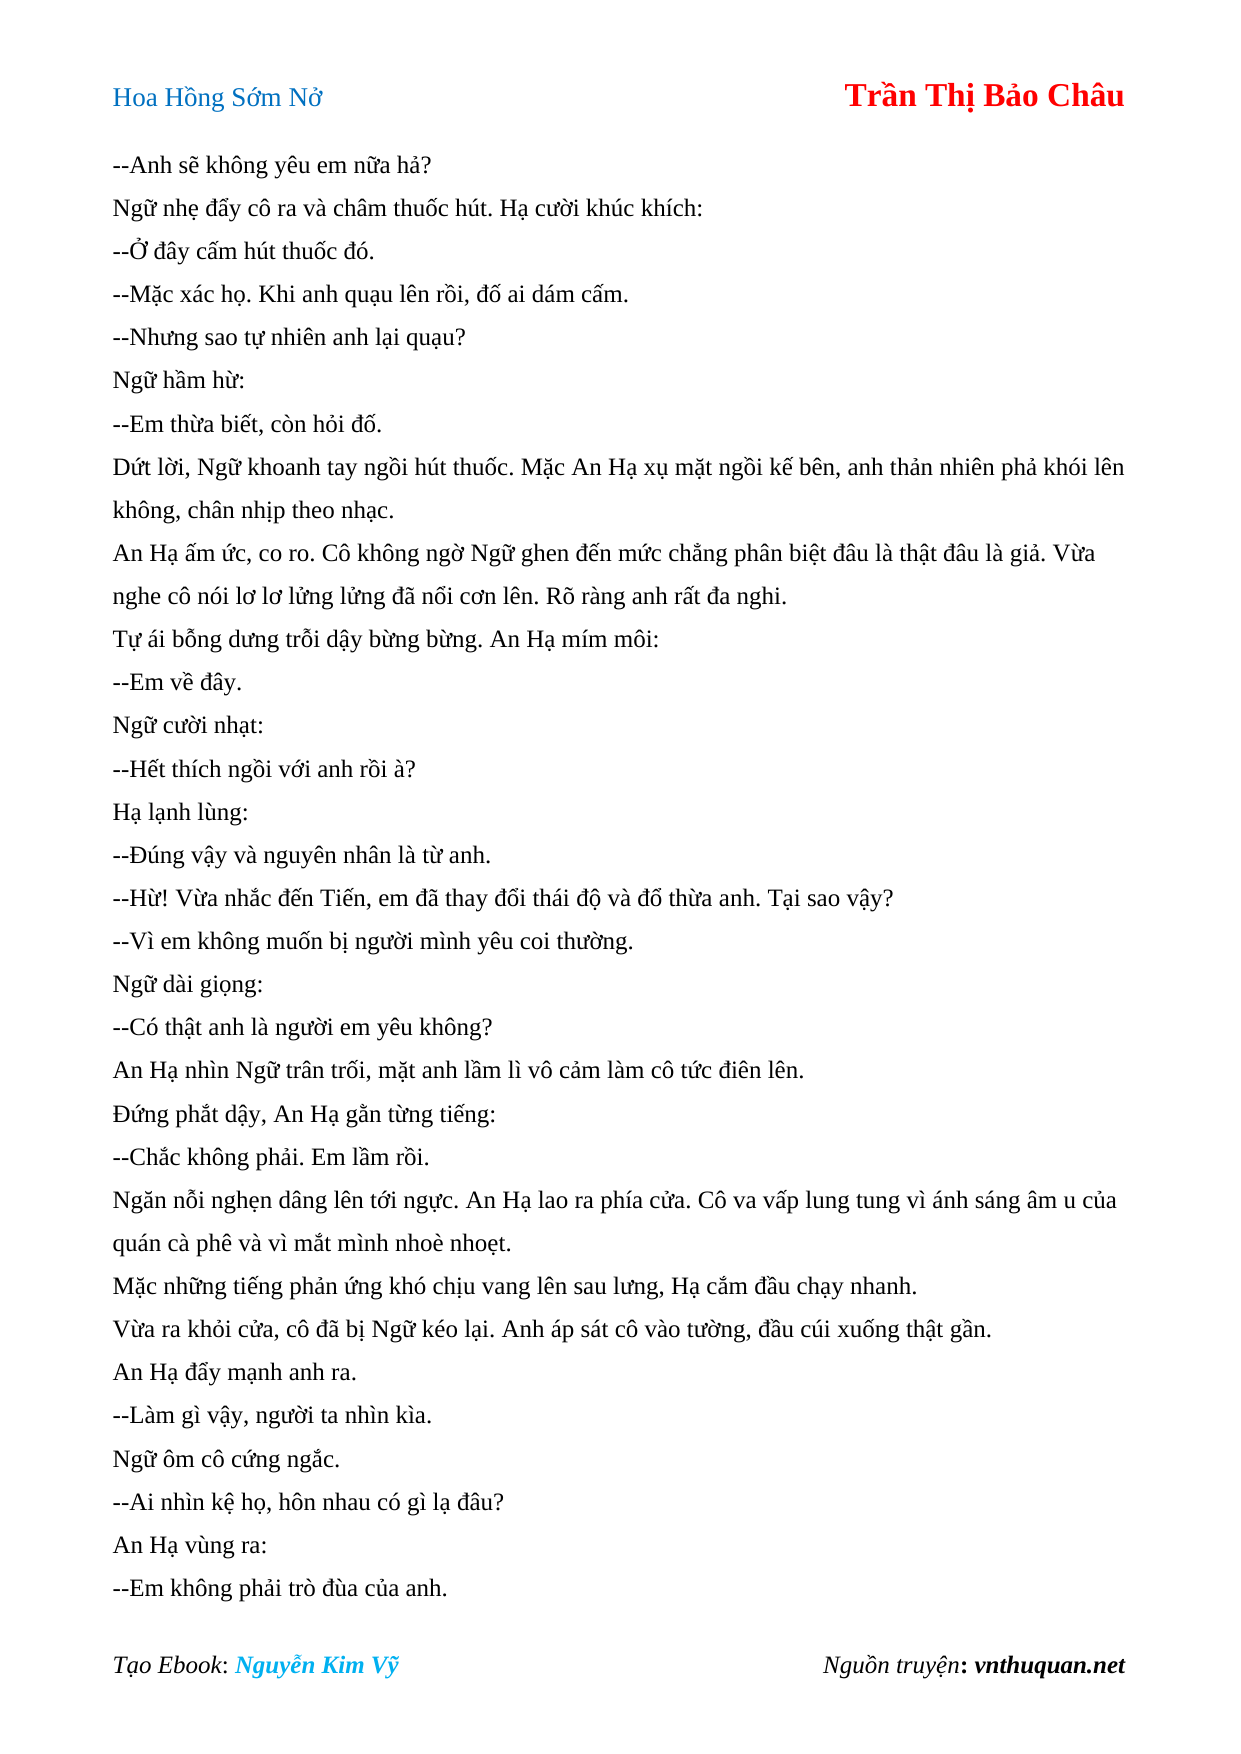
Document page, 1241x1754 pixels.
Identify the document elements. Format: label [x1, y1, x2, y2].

text [112, 150, 1128, 1602]
